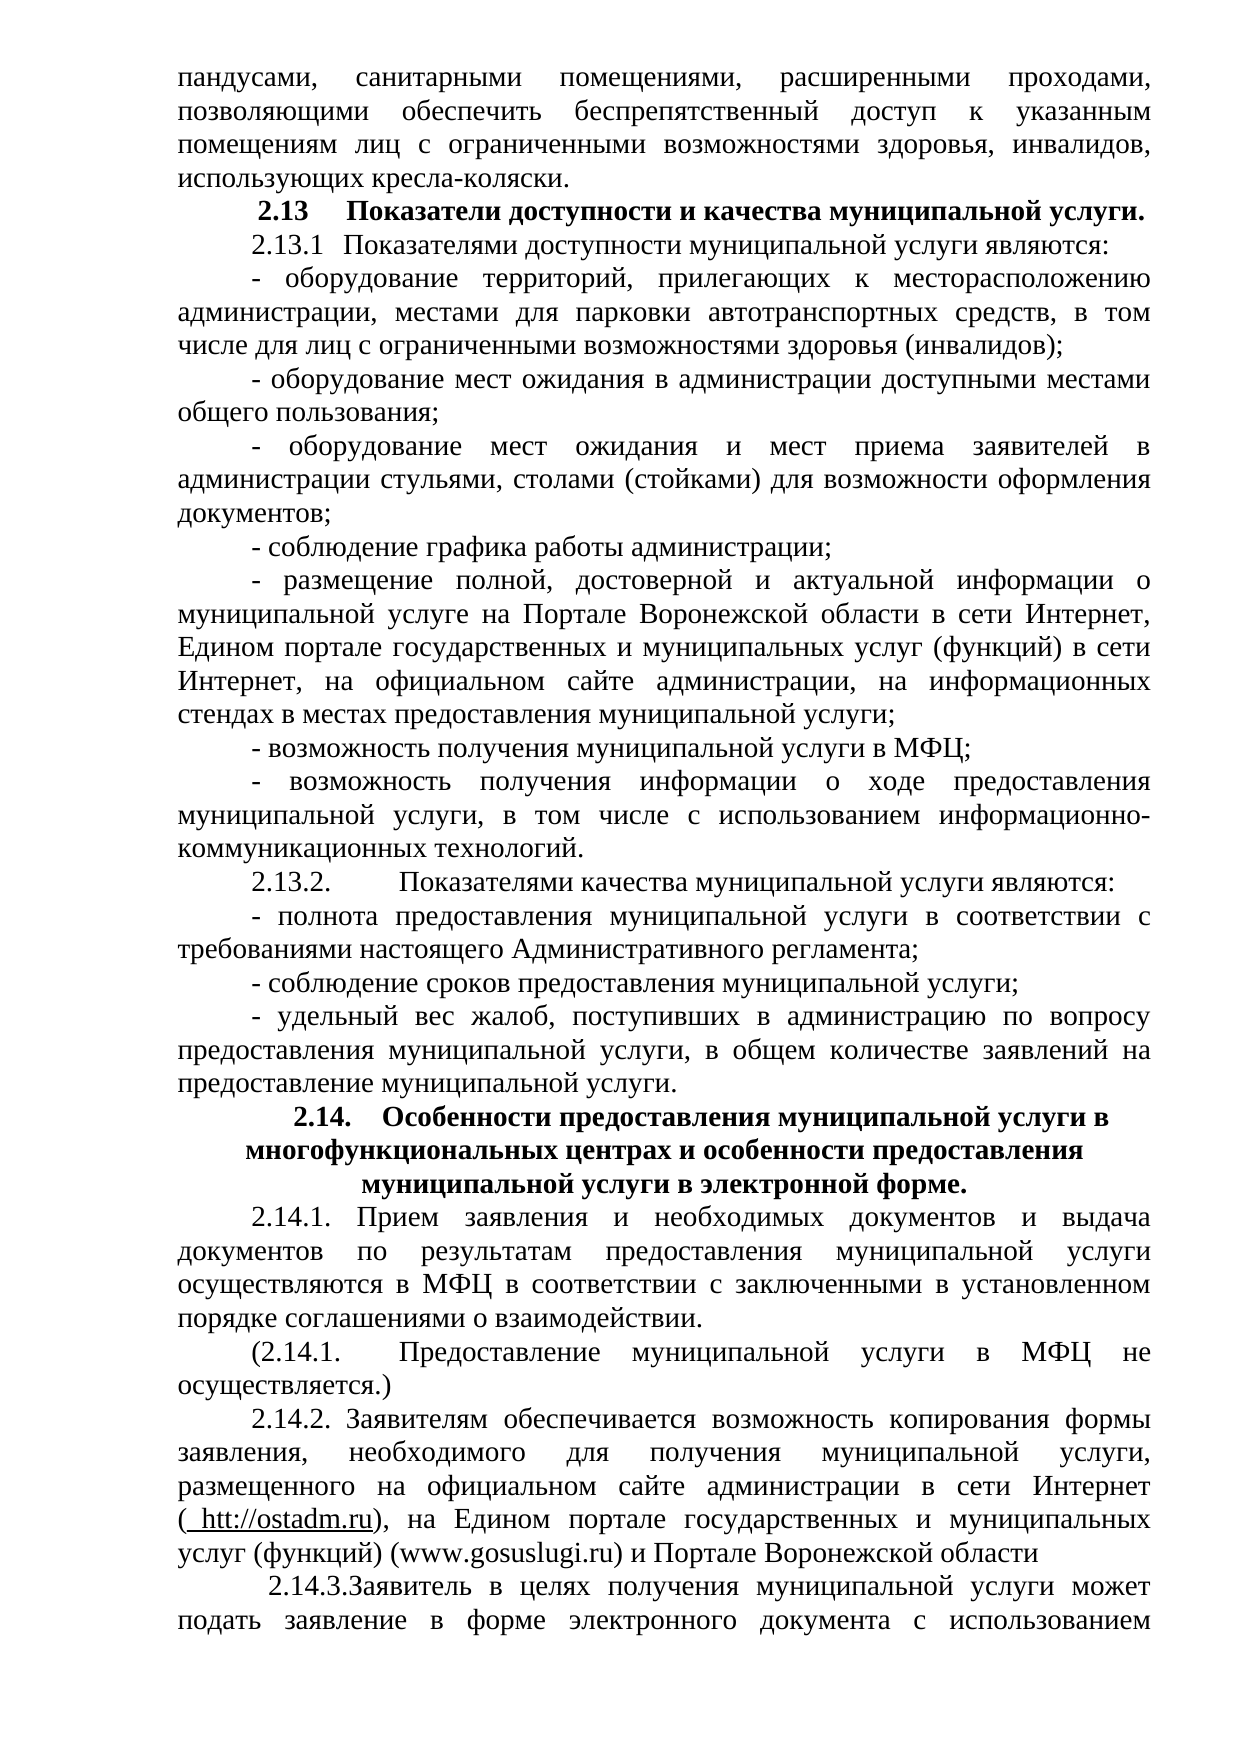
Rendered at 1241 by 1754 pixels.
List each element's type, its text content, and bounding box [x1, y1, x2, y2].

text - оборудование мест ожидания и мест приема заявителей в администрации стульями, столами (стойками) для возможности оформления документов; [177, 428, 1152, 529]
list Показателями качества муниципальной услуги являются: [177, 864, 1152, 898]
text - размещение полной, достоверной и актуальной информации о муниципальной услуге на Портале Воронежской области в сети Интернет, Едином портале государственных и муниципальных услуг (функций) в сети Интернет, на официальном сайте администрации, на информационных стендах в местах предоставления муниципальной услуги; [177, 562, 1152, 730]
text 2.14.2. Заявителям обеспечивается возможность копирования формы заявления, необходимого для получения муниципальной услуги, размещенного на официальном сайте администрации в сети Интернет (_htt://ostadm.ru), на Едином портале государственных и муниципальных услуг (функций) (www.gosuslugi.ru) и Портале Воронежской области [177, 1401, 1152, 1568]
text - соблюдение графика работы администрации; [177, 529, 1152, 562]
text - оборудование мест ожидания в администрации доступными местами общего пользования; [177, 361, 1152, 428]
text 2.14.1. Прием заявления и необходимых документов и выдача документов по результатам предоставления муниципальной услуги осуществляются в МФЦ в соответствии с заключенными в установленном порядке соглашениями о взаимодействии. [177, 1199, 1152, 1334]
text - оборудование территорий, прилегающих к месторасположению администрации, местами для парковки автотранспортных средств, в том числе для лиц с ограниченными возможностями здоровья (инвалидов); [177, 260, 1152, 361]
text - возможность получения муниципальной услуги в МФЦ; [177, 730, 1152, 763]
text (2.14.1. Предоставление муниципальной услуги в МФЦ не осуществляется.) [177, 1334, 1152, 1401]
text - удельный вес жалоб, поступивших в администрацию по вопросу предоставления муниципальной услуги, в общем количестве заявлений на предоставление муниципальной услуги. [177, 998, 1152, 1099]
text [177, 59, 1152, 193]
text - возможность получения информации о ходе предоставления муниципальной услуги, в том числе с использованием информационно-коммуникационных технологий. [177, 763, 1152, 864]
text - полнота предоставления муниципальной услуги в соответствии с требованиями настоящего Административного регламента; [177, 898, 1152, 965]
list Показателями доступности муниципальной услуги являются: [177, 227, 1152, 260]
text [177, 1568, 1152, 1636]
list Показатели доступности и качества муниципальной услуги. [177, 193, 1152, 227]
text - соблюдение сроков предоставления муниципальной услуги; [177, 965, 1152, 998]
list Особенности предоставления муниципальной услуги в многофункциональных центрах и особенности предоставления муниципальной услуги в электронной форме. [177, 1099, 1152, 1199]
